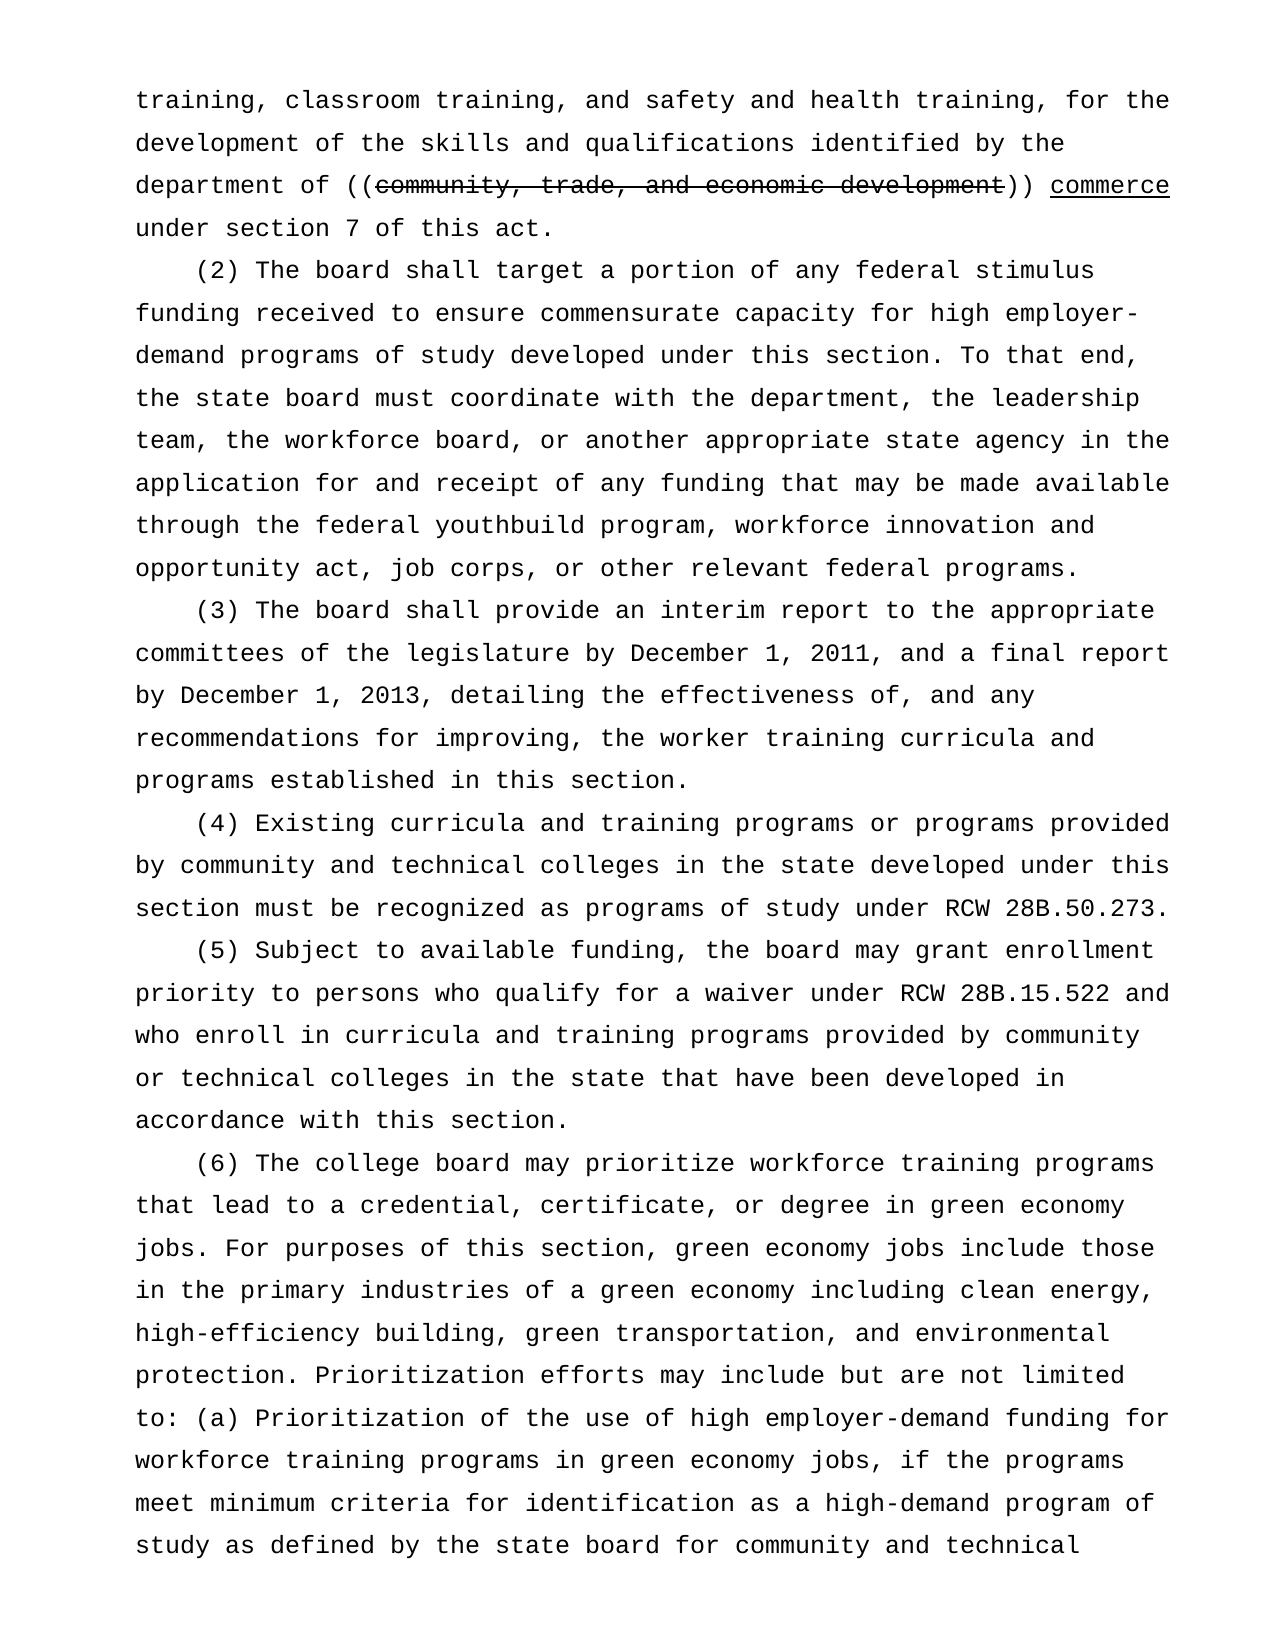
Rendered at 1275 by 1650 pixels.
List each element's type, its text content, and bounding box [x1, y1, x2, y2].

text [135, 1137, 1170, 1562]
text (3) The board shall provide an interim report to the appropriate committees of the legislature by December 1, 2011, and a final report by December 1, 2013, detailing the effectiveness of, and any recommendations for improving, the worker training curricula and programs established in this section. [135, 585, 1170, 797]
text (4) Existing curricula and training programs or programs provided by community and technical colleges in the state developed under this section must be recognized as programs of study under RCW 28B.50.273. [135, 797, 1170, 925]
text (5) Subject to available funding, the board may grant enrollment priority to persons who qualify for a waiver under RCW 28B.15.522 and who enroll in curricula and training programs provided by community or technical colleges in the state that have been developed in accordance with this section. [135, 925, 1170, 1137]
text (2) The board shall target a portion of any federal stimulus funding received to ensure commensurate capacity for high employer-demand programs of study developed under this section. To that end, the state board must coordinate with the department, the leadership team, the workforce board, or another appropriate state agency in the application for and receipt of any funding that may be made available through the federal youthbuild program, workforce innovation and opportunity act, job corps, or other relevant federal programs. [135, 245, 1170, 585]
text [135, 75, 1170, 245]
